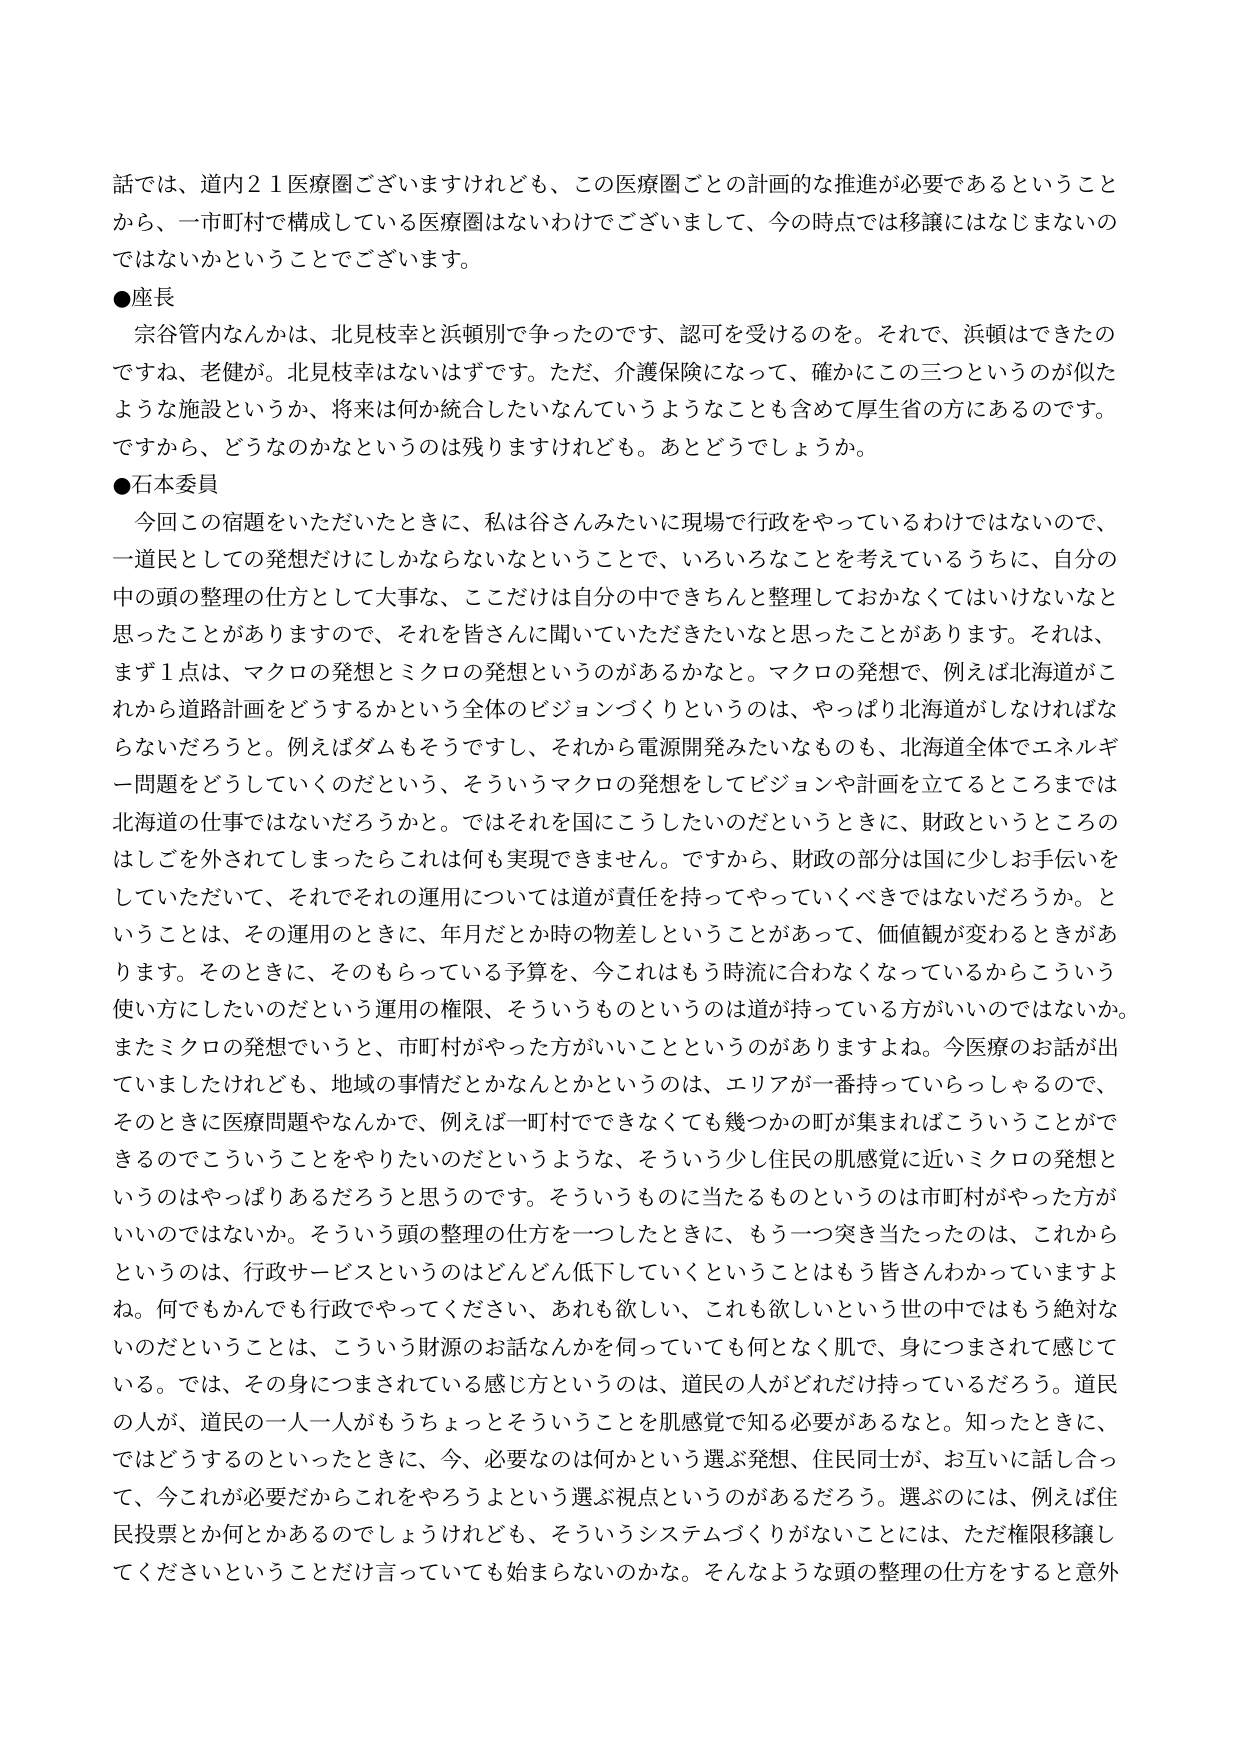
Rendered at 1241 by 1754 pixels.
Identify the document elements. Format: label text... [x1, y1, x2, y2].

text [112, 502, 1128, 1589]
text 宗谷管内なんかは、北見枝幸と浜頓別で争ったのです、認可を受けるのを。それで、浜頓はできたのですね、老健が。北見枝幸はないはずです。ただ、介護保険になって、確かにこの三つというのが似たような施設というか、将来は何か統合したいなんていうようなことも含めて厚生省の方にあるのです。ですから、どうなのかなというのは残りますけれども。あとどうでしょうか。 [112, 314, 1128, 464]
text ●座長 [112, 277, 1128, 314]
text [112, 164, 1128, 277]
text ●石本委員 [112, 464, 1128, 502]
